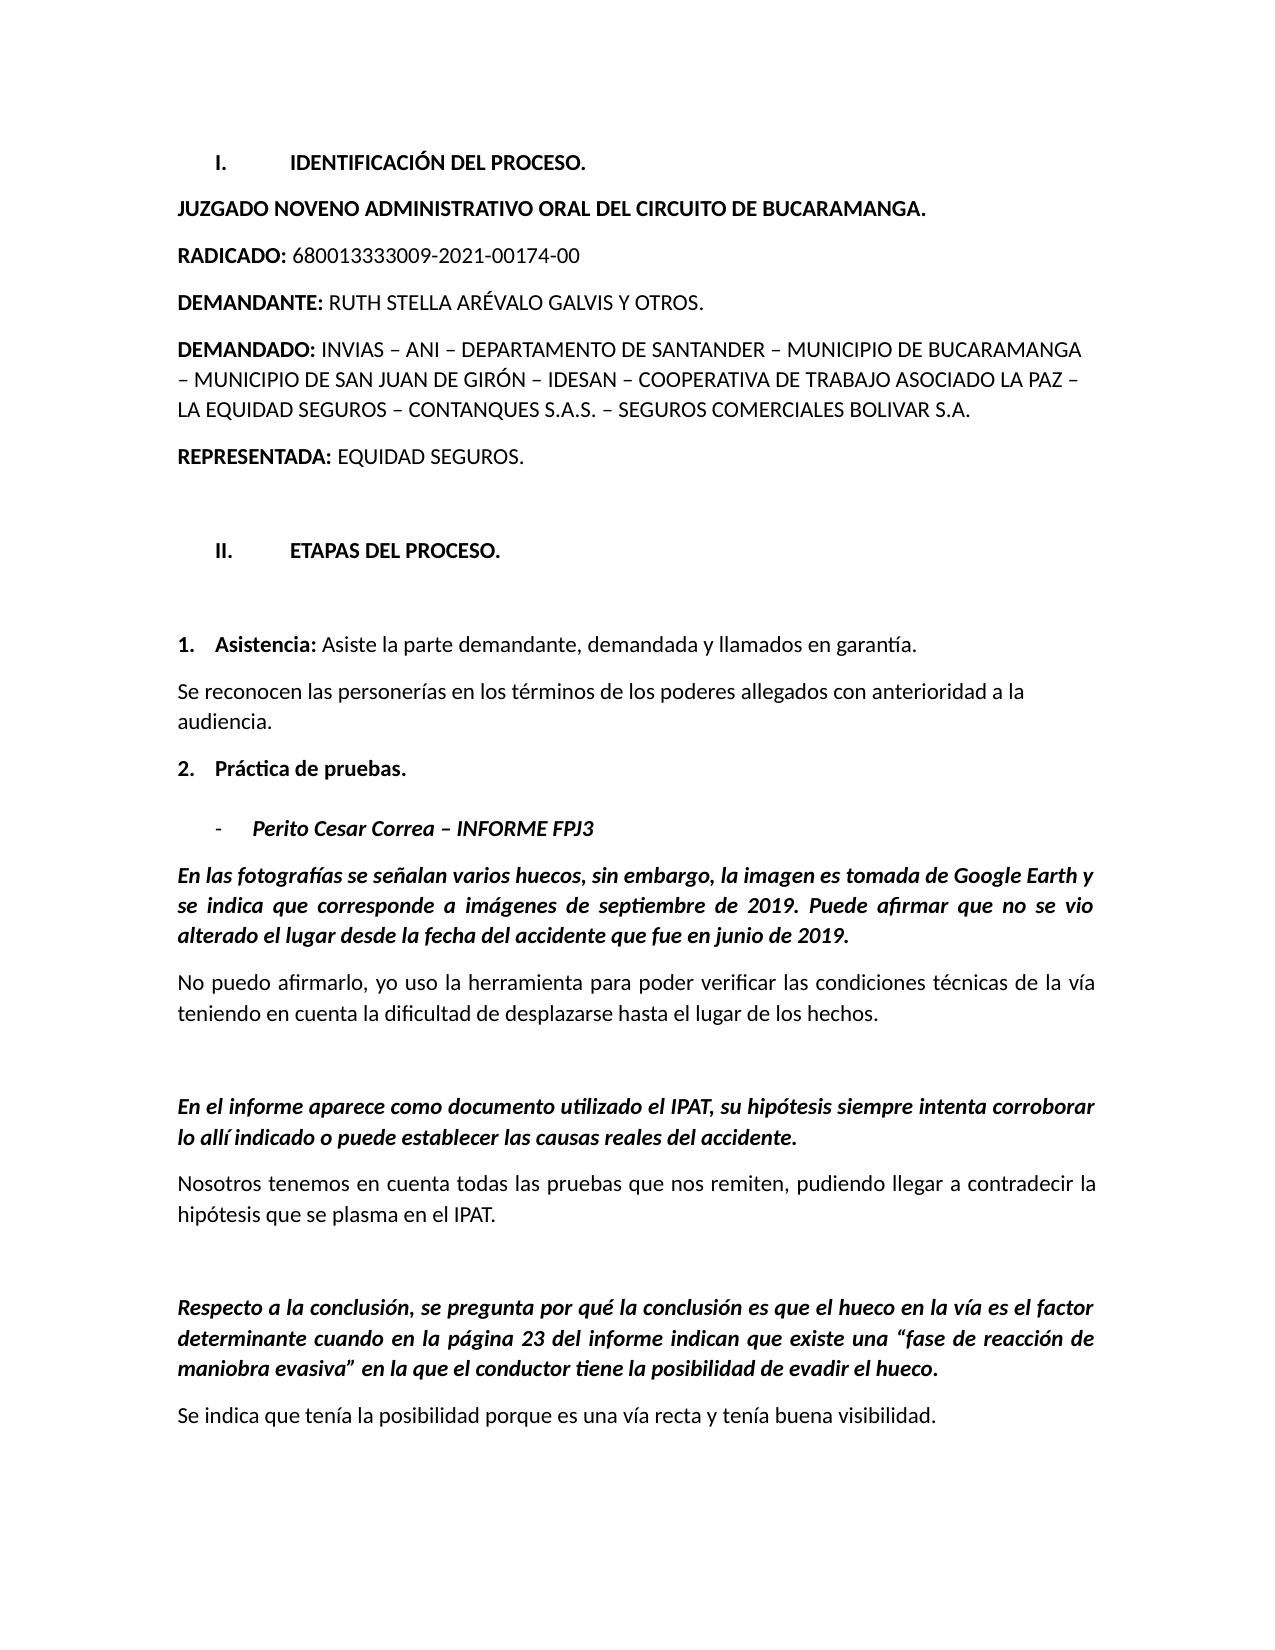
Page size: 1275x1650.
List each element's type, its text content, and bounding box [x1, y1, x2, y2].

text DEMANDANTE: RUTH STELLA ARÉVALO GALVIS Y OTROS. [177, 288, 1098, 316]
text RADICADO: 680013333009-2021-00174-00 [177, 241, 1098, 269]
text Respecto a la conclusión, se pregunta por qué la conclusión es que el hueco en la vía es el factor determinante cuando en la página 23 del informe indican que existe una “fase de reacción de maniobra evasiva” en la que el conductor tiene la posibilidad de evadir el hueco. [177, 1293, 1098, 1382]
text JUZGADO NOVENO ADMINISTRATIVO ORAL DEL CIRCUITO DE BUCARAMANGA. [177, 194, 1098, 222]
text En el informe aparece como documento utilizado el IPAT, su hipótesis siempre intenta corroborar lo allí indicado o puede establecer las causas reales del accidente. [177, 1092, 1098, 1151]
list Perito Cesar Correa – INFORME FPJ3 [215, 814, 1098, 842]
list IDENTIFICACIÓN DEL PROCESO. [215, 148, 1098, 176]
text En las fotografías se señalan varios huecos, sin embargo, la imagen es tomada de Google Earth y se indica que corresponde a imágenes de septiembre de 2019. Puede afirmar que no se vio alterado el lugar desde la fecha del accidente que fue en junio de 2019. [177, 861, 1098, 949]
text Se reconocen las personerías en los términos de los poderes allegados con anterioridad a la audiencia. [177, 677, 1098, 735]
list ETAPAS DEL PROCESO. [215, 536, 1098, 564]
text Nosotros tenemos en cuenta todas las pruebas que nos remiten, pudiendo llegar a contradecir la hipótesis que se plasma en el IPAT. [177, 1169, 1098, 1228]
text Se indica que tenía la posibilidad porque es una vía recta y tenía buena visibilidad. [177, 1401, 1098, 1429]
text No puedo afirmarlo, yo uso la herramienta para poder verificar las condiciones técnicas de la vía teniendo en cuenta la dificultad de desplazarse hasta el lugar de los hechos. [177, 968, 1098, 1027]
text REPRESENTADA: EQUIDAD SEGUROS. [177, 442, 1098, 470]
list Práctica de pruebas. [177, 754, 1098, 782]
text DEMANDADO: INVIAS – ANI – DEPARTAMENTO DE SANTANDER – MUNICIPIO DE BUCARAMANGA – MUNICIPIO DE SAN JUAN DE GIRÓN – IDESAN – COOPERATIVA DE TRABAJO ASOCIADO LA PAZ – LA EQUIDAD SEGUROS – CONTANQUES S.A.S. – SEGUROS COMERCIALES BOLIVAR S.A. [177, 335, 1098, 423]
list Asistencia: Asiste la parte demandante, demandada y llamados en garantía. [177, 630, 1098, 658]
